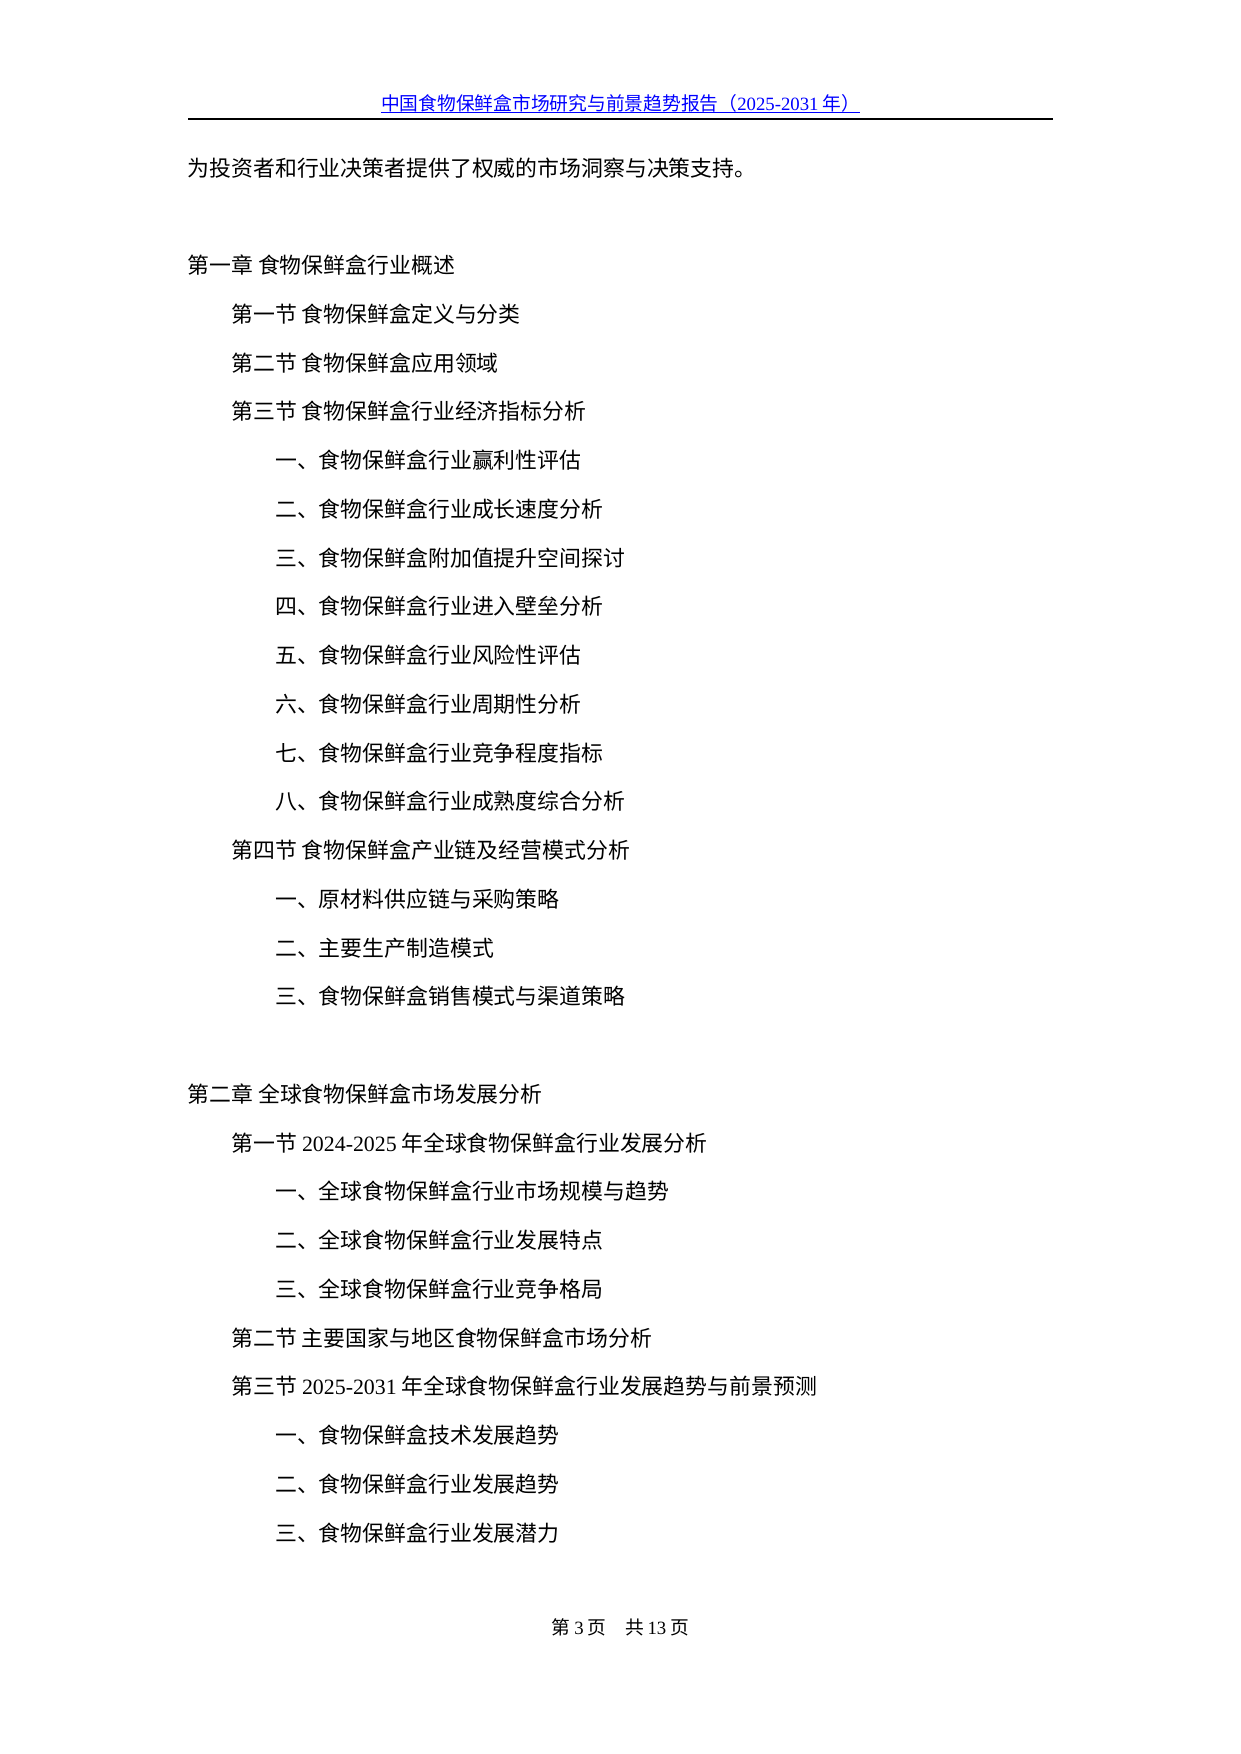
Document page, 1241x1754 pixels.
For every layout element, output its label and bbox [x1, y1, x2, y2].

text [187, 150, 1053, 1548]
